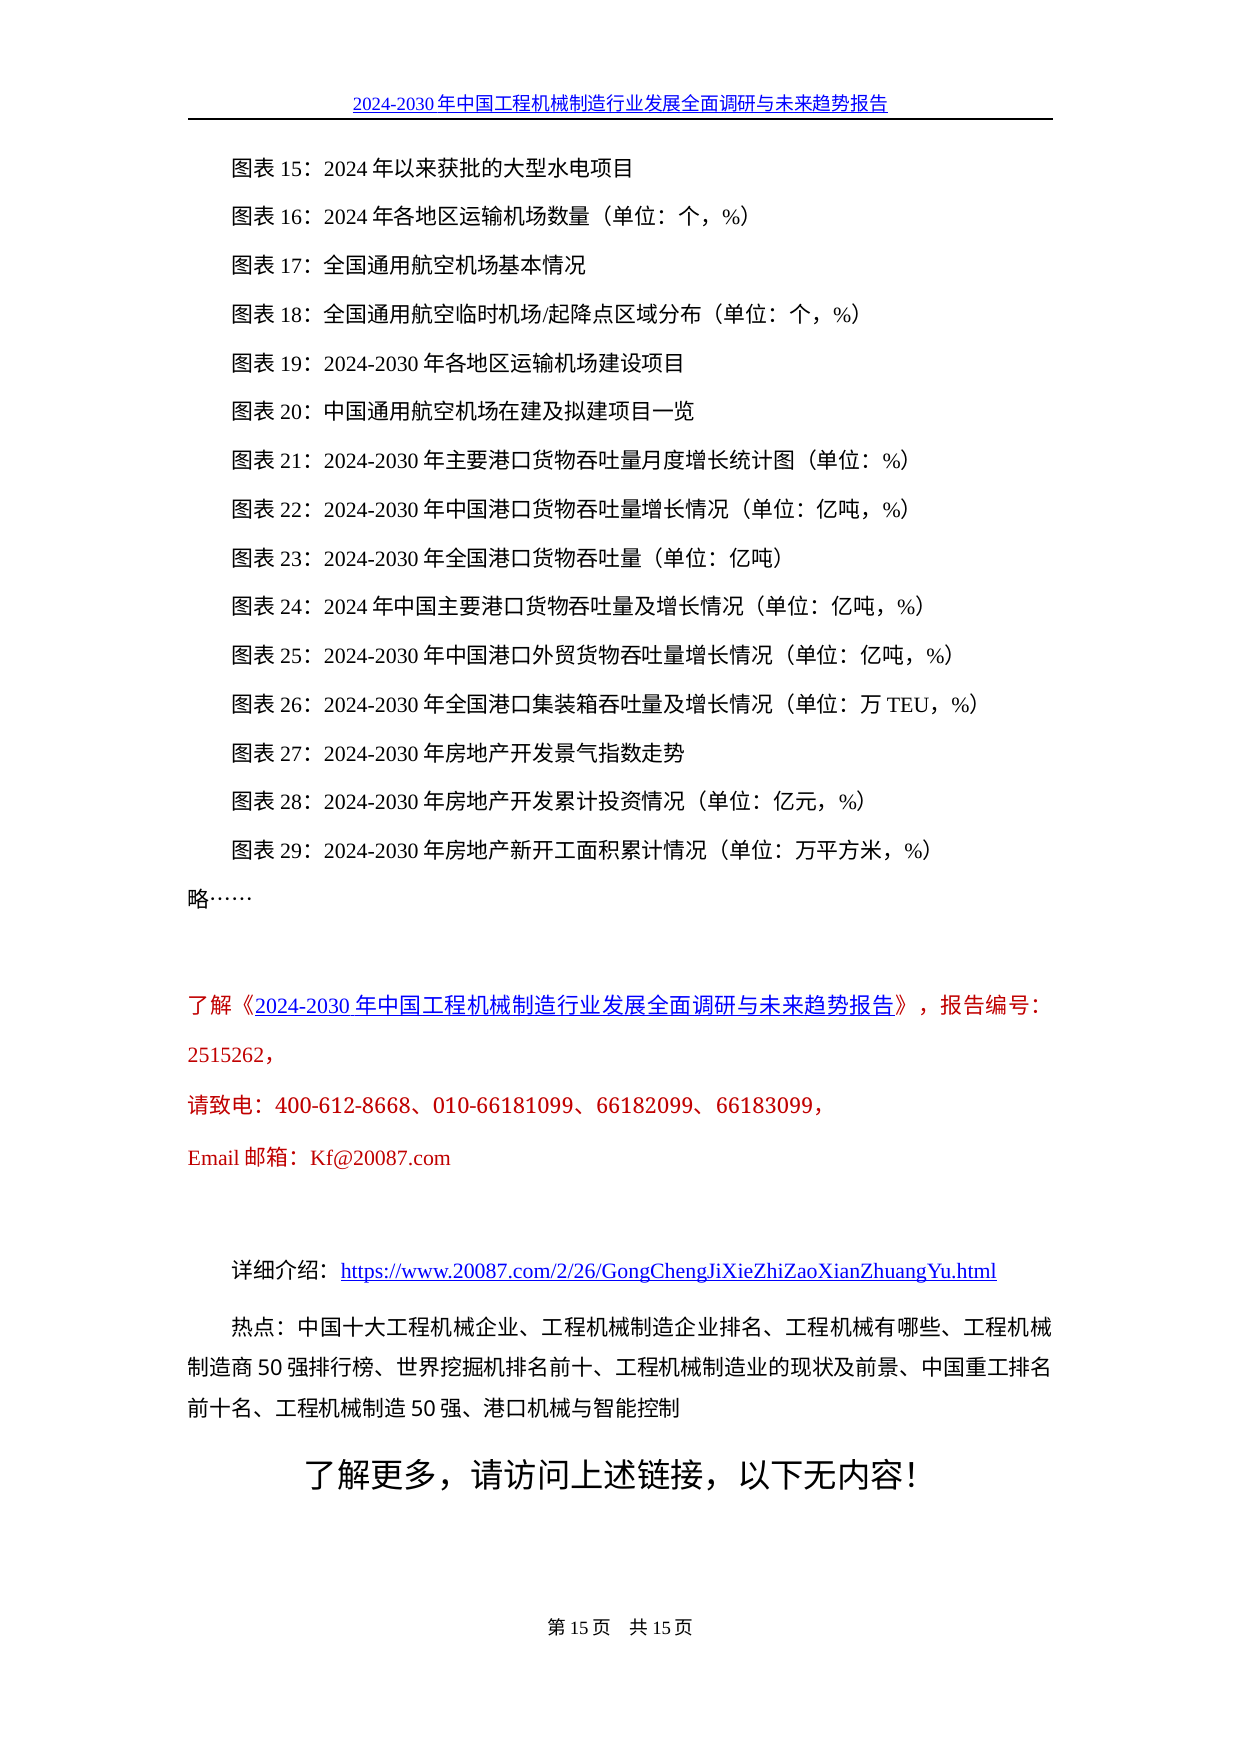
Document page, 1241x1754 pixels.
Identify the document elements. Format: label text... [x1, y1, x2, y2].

text Email邮箱：Kf@20087.com [187, 1140, 1053, 1172]
text 了解《2024-2030年中国工程机械制造行业发展全面调研与未来趋势报告》，报告编号：2515262， [187, 988, 1053, 1069]
text 请致电：400-612-8668、010-66181099、66182099、66183099， [187, 1088, 1053, 1121]
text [187, 150, 1053, 914]
title 了解更多，请访问上述链接，以下无内容！ [187, 1441, 1053, 1506]
text 热点：中国十大工程机械企业、工程机械制造企业排名、工程机械有哪些、工程机械制造商50强排行榜、世界挖掘机排名前十、工程机械制造业的现状及前景、中国重工排名前十名、工程机械制造50强、港口机械与智能控制 [187, 1309, 1053, 1423]
text 详细介绍：https://www.20087.com/2/26/GongChengJiXieZhiZaoXianZhuangYu.html [187, 1253, 1053, 1285]
